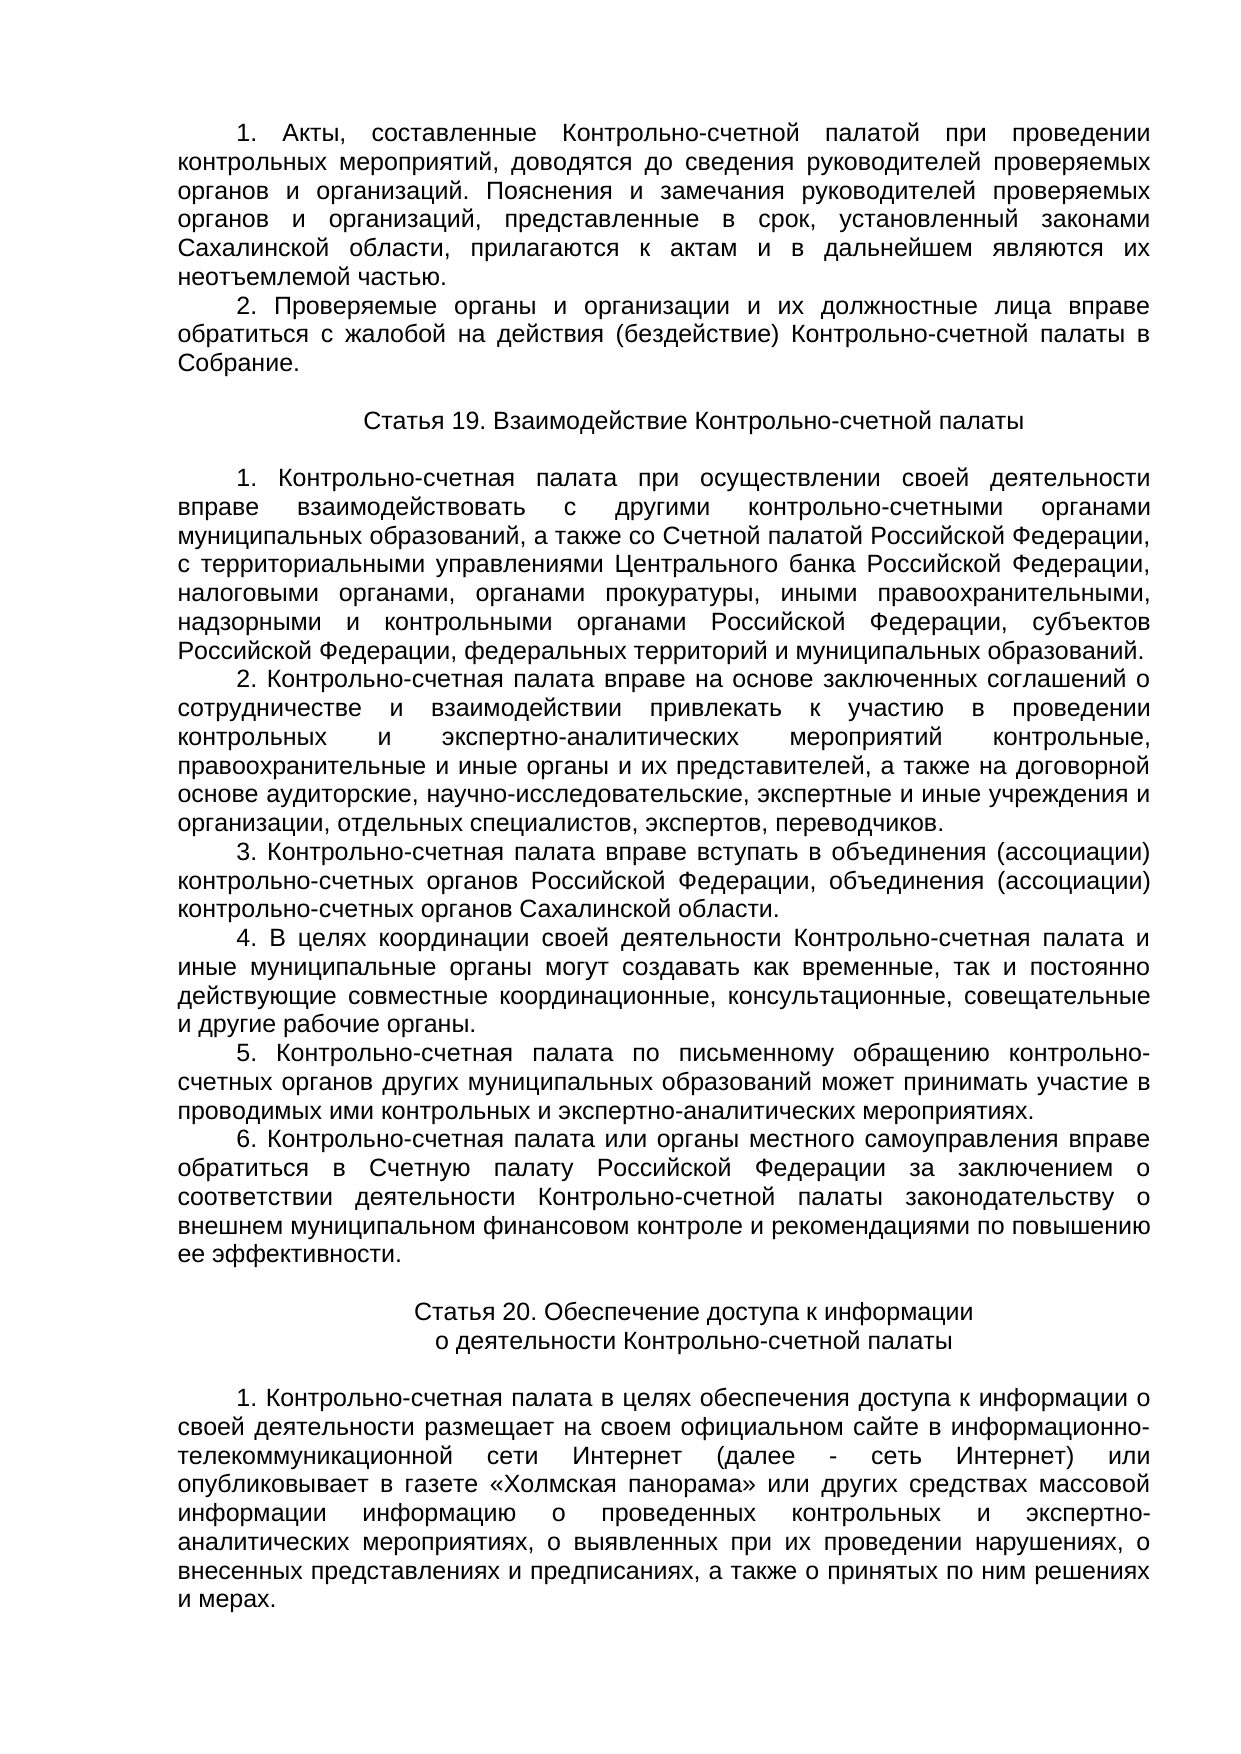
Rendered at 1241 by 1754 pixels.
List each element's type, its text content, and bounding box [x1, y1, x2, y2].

text 1. Контрольно-счетная палата в целях обеспечения доступа к информации о своей деятельности размещает на своем официальном сайте в информационно-телекоммуникационной сети Интернет (далее - сеть Интернет) или опубликовывает в газете «Холмская панорама» или других средствах массовой информации информацию о проведенных контрольных и экспертно-аналитических мероприятиях, о выявленных при их проведении нарушениях, о внесенных представлениях и предписаниях, а также о принятых по ним решениях и мерах. [177, 1383, 1152, 1613]
text 2. Проверяемые органы и организации и их должностные лица вправе обратиться с жалобой на действия (бездействие) Контрольно-счетной палаты в Собрание. [177, 291, 1152, 377]
text 1. Контрольно-счетная палата при осуществлении своей деятельности вправе взаимодействовать с другими контрольно-счетными органами муниципальных образований, а также со Счетной палатой Российской Федерации, с территориальными управлениями Центрального банка Российской Федерации, налоговыми органами, органами прокуратуры, иными правоохранительными, надзорными и контрольными органами Российской Федерации, субъектов Российской Федерации, федеральных территорий и муниципальных образований. [177, 463, 1152, 664]
text Статья 20. Обеспечение доступа к информации [177, 1297, 1152, 1326]
text 5. Контрольно-счетная палата по письменному обращению контрольно-счетных органов других муниципальных образований может принимать участие в проводимых ими контрольных и экспертно-аналитических мероприятиях. [177, 1038, 1152, 1124]
text о деятельности Контрольно-счетной палаты [177, 1326, 1152, 1354]
text 4. В целях координации своей деятельности Контрольно-счетная палата и иные муниципальные органы могут создавать как временные, так и постоянно действующие совместные координационные, консультационные, совещательные и другие рабочие органы. [177, 923, 1152, 1038]
text 1. Акты, составленные Контрольно-счетной палатой при проведении контрольных мероприятий, доводятся до сведения руководителей проверяемых органов и организаций. Пояснения и замечания руководителей проверяемых органов и организаций, представленные в срок, установленный законами Сахалинской области, прилагаются к актам и в дальнейшем являются их неотъемлемой частью. [177, 118, 1152, 291]
text 3. Контрольно-счетная палата вправе вступать в объединения (ассоциации) контрольно-счетных органов Российской Федерации, объединения (ассоциации) контрольно-счетных органов Сахалинской области. [177, 837, 1152, 923]
text 6. Контрольно-счетная палата или органы местного самоуправления вправе обратиться в Счетную палату Российской Федерации за заключением о соответствии деятельности Контрольно-счетной палаты законодательству о внешнем муниципальном финансовом контроле и рекомендациями по повышению ее эффективности. [177, 1124, 1152, 1268]
text Статья 19. Взаимодействие Контрольно-счетной палаты [177, 406, 1152, 434]
text 2. Контрольно-счетная палата вправе на основе заключенных соглашений о сотрудничестве и взаимодействии привлекать к участию в проведении контрольных и экспертно-аналитических мероприятий контрольные, правоохранительные и иные органы и их представителей, а также на договорной основе аудиторские, научно-исследовательские, экспертные и иные учреждения и организации, отдельных специалистов, экспертов, переводчиков. [177, 664, 1152, 837]
